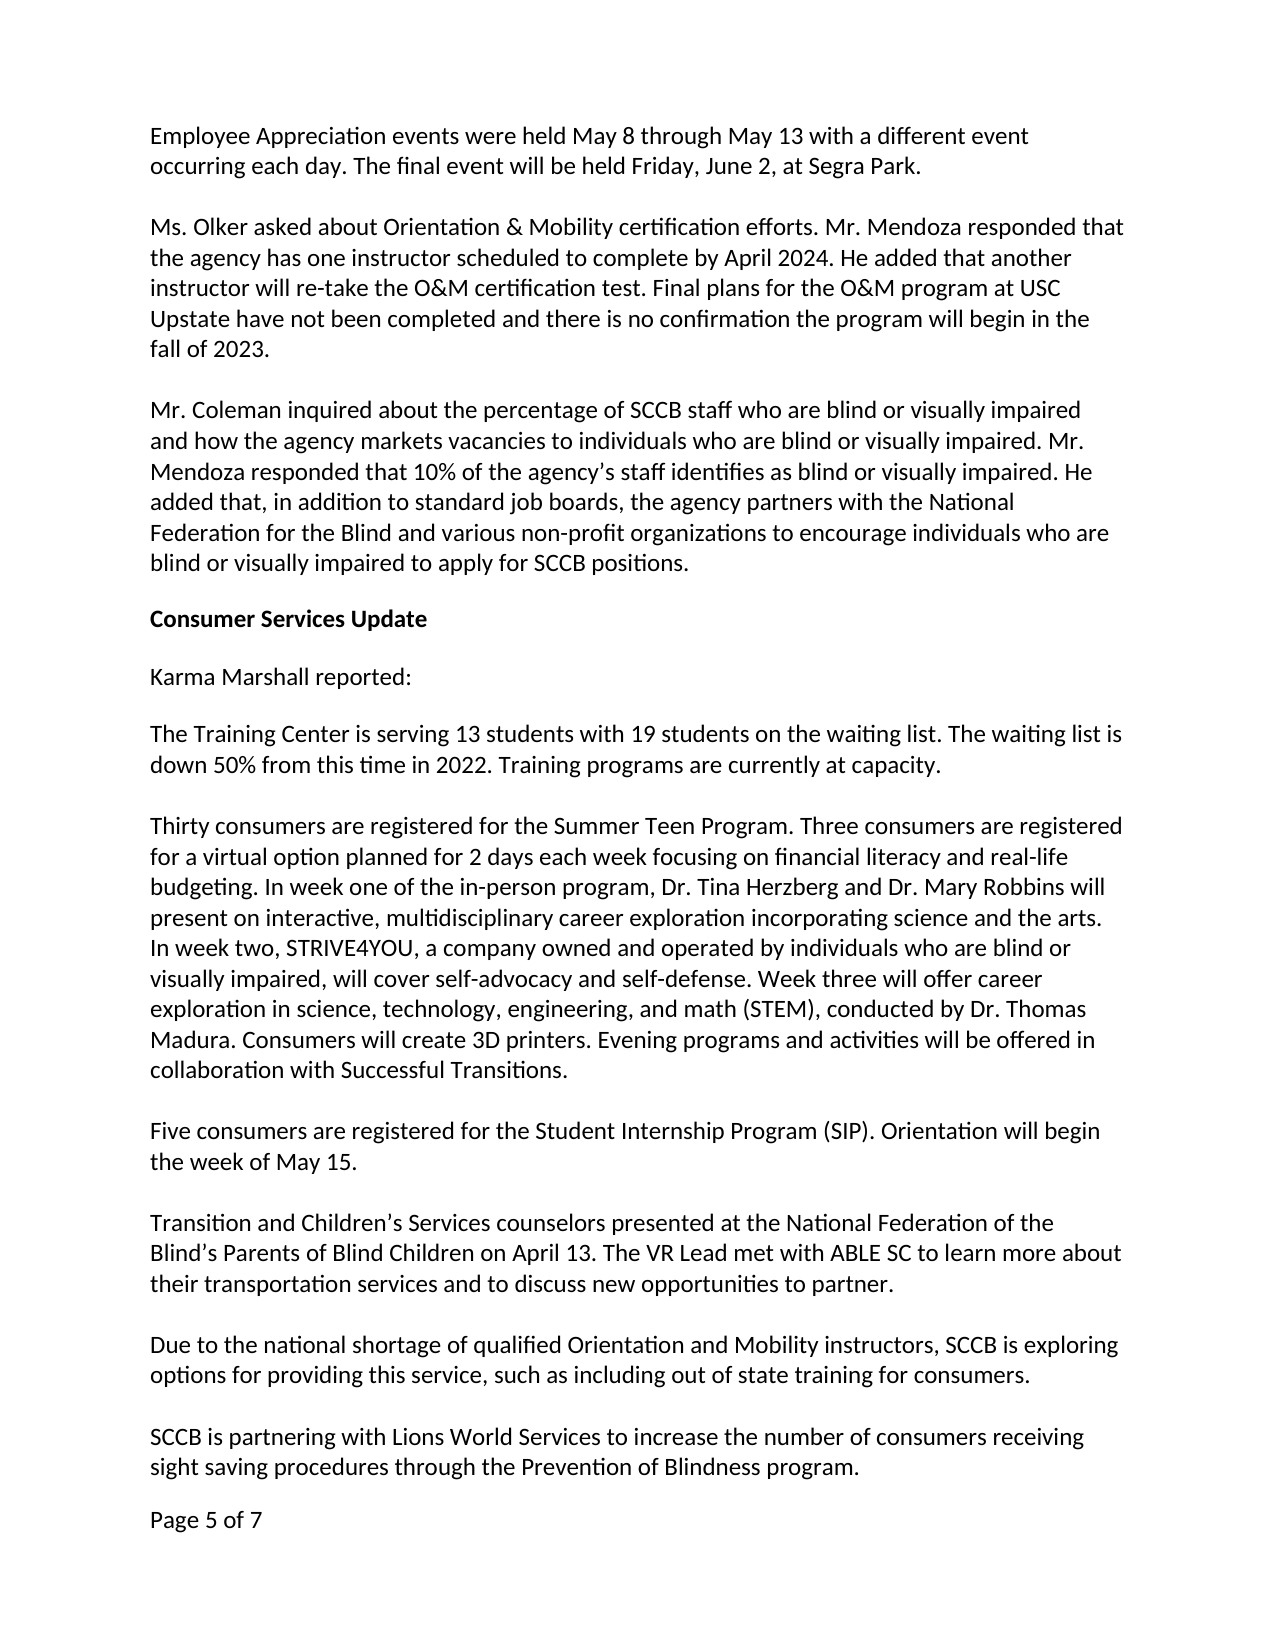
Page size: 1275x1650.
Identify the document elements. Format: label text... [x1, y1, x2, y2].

text The Training Center is serving 13 students with 19 students on the waiting list. The waiting list is down 50% from this time in 2022. Training programs are currently at capacity. [150, 719, 1125, 780]
text Ms. Olker asked about Orientation & Mobility certification efforts. Mr. Mendoza responded that the agency has one instructor scheduled to complete by April 2024. He added that another instructor will re-take the O&M certification test. Final plans for the O&M program at USC Upstate have not been completed and there is no confirmation the program will begin in the fall of 2023. [150, 212, 1125, 364]
subtitle Consumer Services Update [150, 603, 1125, 633]
text Employee Appreciation events were held May 8 through May 13 with a different event occurring each day. The final event will be held Friday, June 2, at Segra Park. [150, 120, 1125, 181]
text SCCB is partnering with Lions World Services to increase the number of consumers receiving sight saving procedures through the Prevention of Blindness program. [150, 1421, 1125, 1482]
subtitle Karma Marshall reported: [150, 661, 1125, 691]
text Due to the national shortage of qualified Orientation and Mobility instructors, SCCB is exploring options for providing this service, such as including out of state training for consumers. [150, 1329, 1125, 1390]
text Transition and Children’s Services counselors presented at the National Federation of the Blind’s Parents of Blind Children on April 13. The VR Lead met with ABLE SC to learn more about their transportation services and to discuss new opportunities to partner. [150, 1207, 1125, 1298]
text Five consumers are registered for the Student Internship Program (SIP). Orientation will begin the week of May 15. [150, 1115, 1125, 1176]
text Thirty consumers are registered for the Summer Teen Program. Three consumers are registered for a virtual option planned for 2 days each week focusing on financial literacy and real-life budgeting. In week one of the in-person program, Dr. Tina Herzberg and Dr. Mary Robbins will present on interactive, multidisciplinary career exploration incorporating science and the arts. In week two, STRIVE4YOU, a company owned and operated by individuals who are blind or visually impaired, will cover self-advocacy and self-defense. Week three will offer career exploration in science, technology, engineering, and math (STEM), conducted by Dr. Thomas Madura. Consumers will create 3D printers. Evening programs and activities will be offered in collaboration with Successful Transitions. [150, 810, 1125, 1085]
text Mr. Coleman inquired about the percentage of SCCB staff who are blind or visually impaired and how the agency markets vacancies to individuals who are blind or visually impaired. Mr. Mendoza responded that 10% of the agency’s staff identifies as blind or visually impaired. He added that, in addition to standard job boards, the agency partners with the National Federation for the Blind and various non-profit organizations to encourage individuals who are blind or visually impaired to apply for SCCB positions. [150, 395, 1125, 578]
